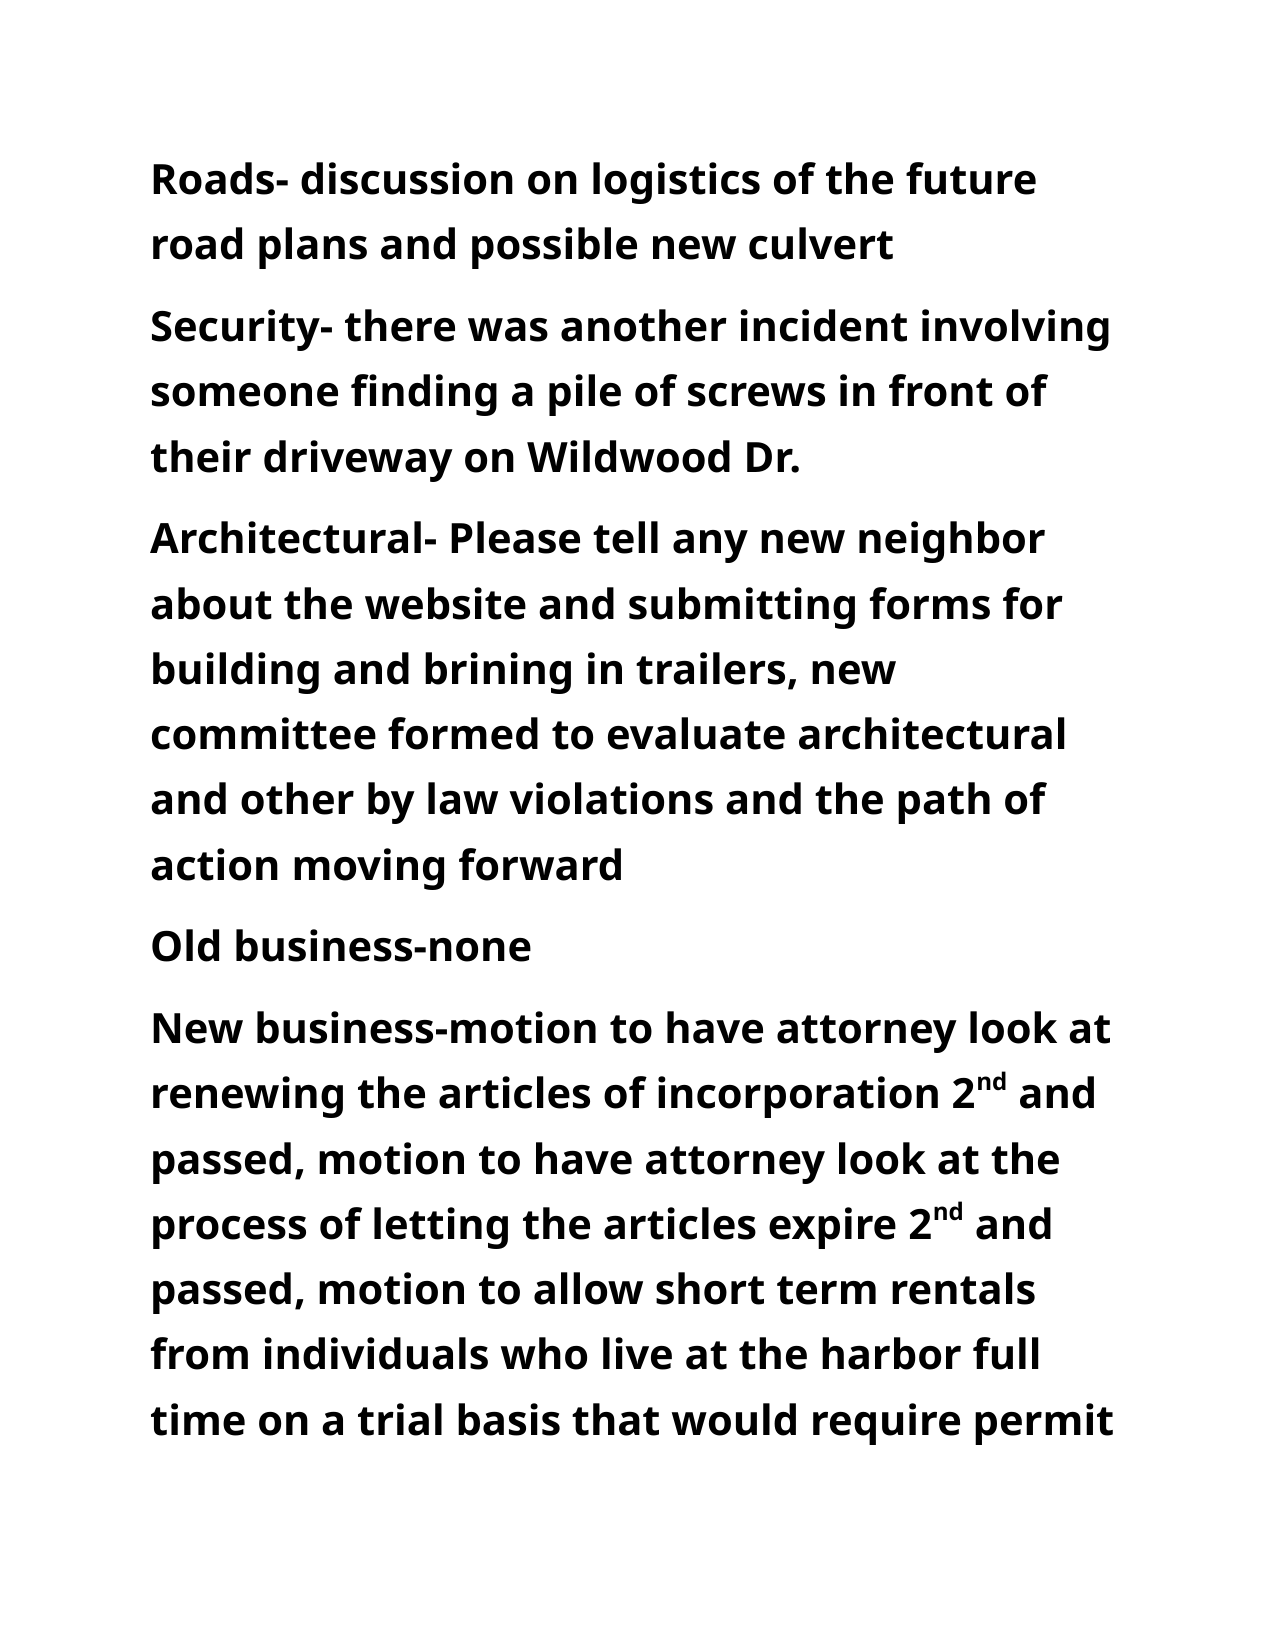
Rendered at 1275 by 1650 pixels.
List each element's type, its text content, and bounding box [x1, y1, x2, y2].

text Roads- discussion on logistics of the future road plans and possible new culvert [150, 150, 1125, 272]
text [150, 999, 1125, 1447]
text Security- there was another incident involving someone finding a pile of screws in front of their driveway on Wildwood Dr. [150, 297, 1125, 484]
text Old business-none [150, 917, 1125, 974]
text Architectural- Please tell any new neighbor about the website and submitting forms for building and brining in trailers, new committee formed to evaluate architectural and other by law violations and the path of action moving forward [150, 509, 1125, 892]
